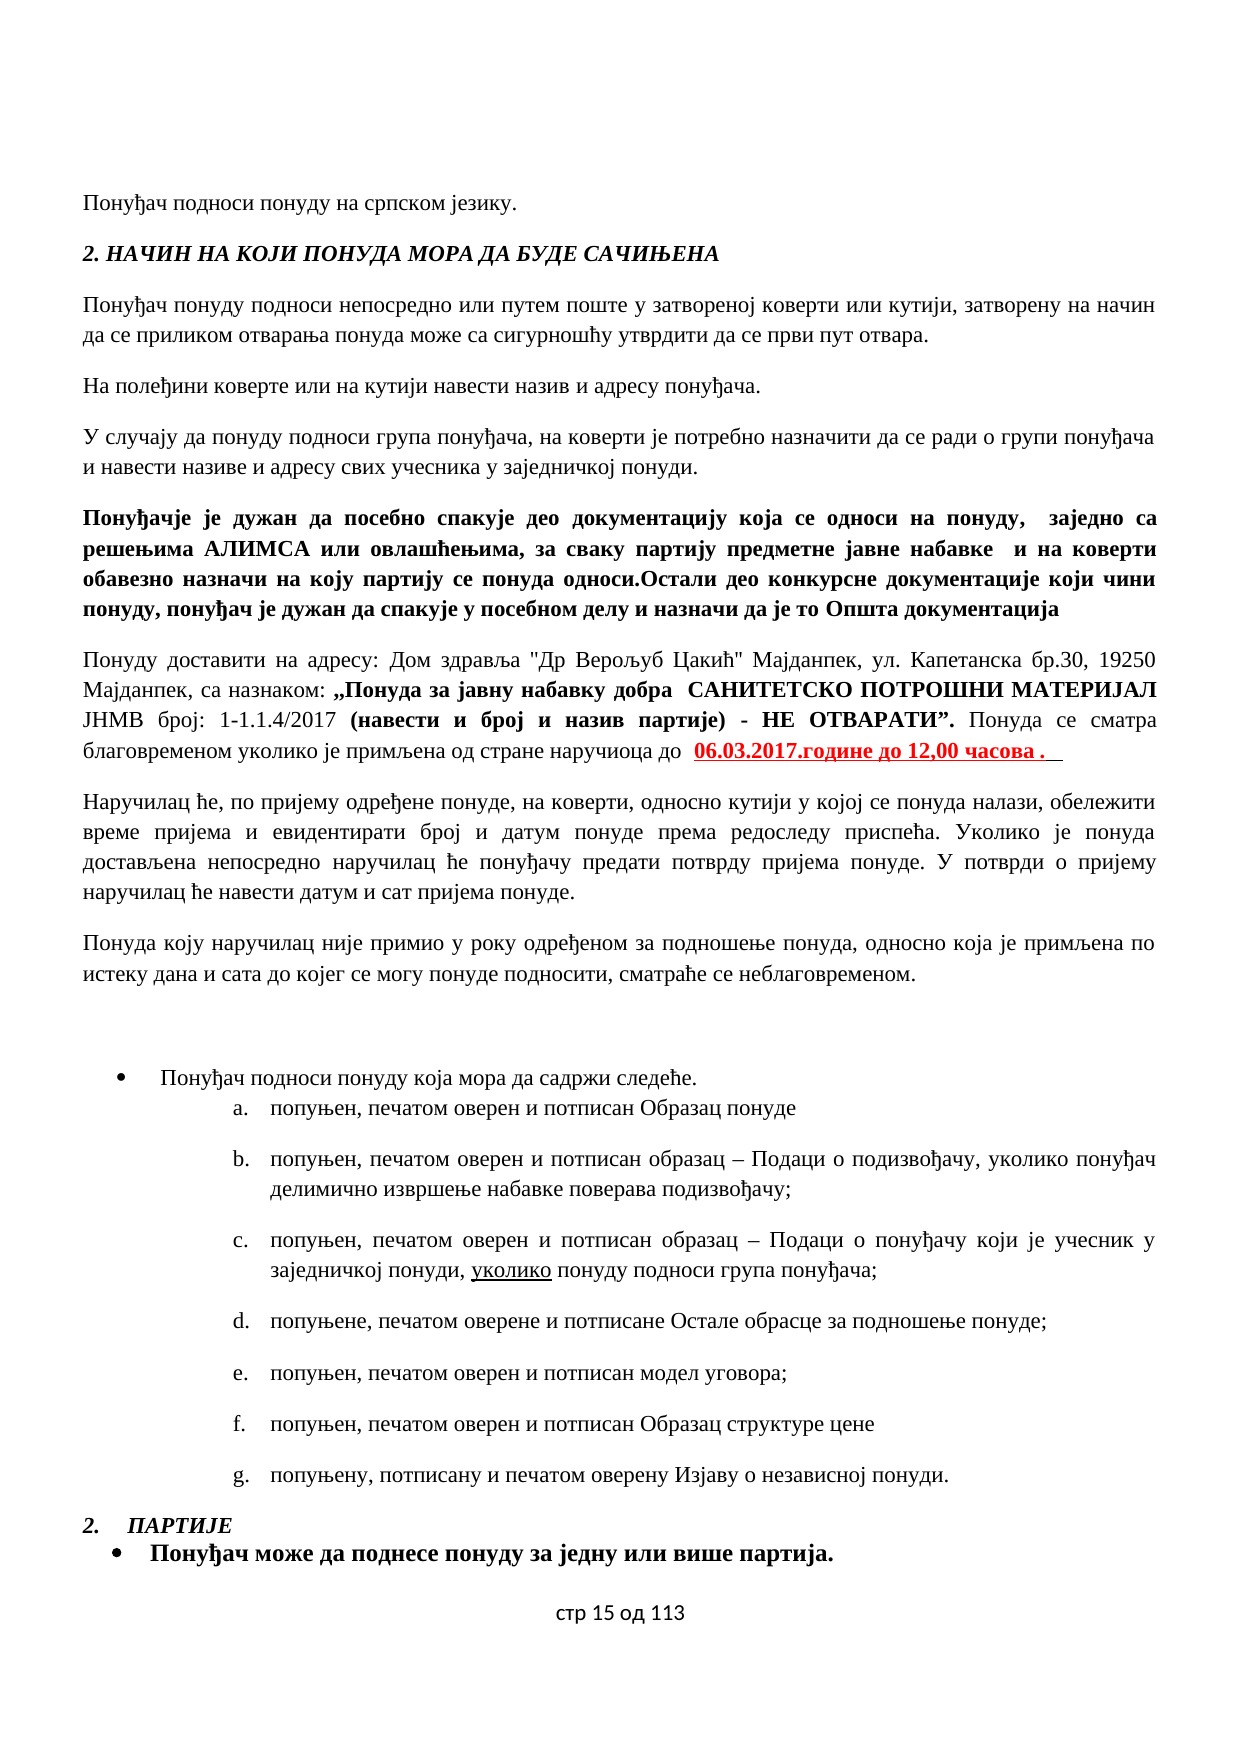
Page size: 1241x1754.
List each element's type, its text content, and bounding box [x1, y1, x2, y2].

text У случају да понуду подноси група понуђача, на коверти је потребно назначити да се ради о групи понуђача и навести називе и адресу свих учесника у заједничкој понуди. [83, 423, 1157, 480]
list ПАРТИЈЕ [83, 1512, 1157, 1538]
text Понуђач подноси понуду на српском језику. [83, 189, 1157, 215]
text Понуда коју наручилац није примио у року одређеном за подношење понуда, односно која је примљена по истеку дана и сата до којег се могу понуде подносити, сматраће се неблаговременом. [83, 929, 1157, 986]
list попуњен, печатом оверен и потписан Образац структуре цене [233, 1409, 1157, 1436]
list попуњену, потписану и печатом оверену Изјаву о независној понуди. [233, 1461, 1157, 1487]
text На полеђини коверте или на кутији навести назив и адресу понуђача. [83, 372, 1157, 398]
text Понуду доставити на адресу: Дом здравља ''Др Верољуб Цакић'' Мајданпек, ул. Капетанска бр.30, 19250 Мајданпек, са назнаком: ,,Понуда за јавну набавку добра САНИТЕТСКО ПОТРОШНИ МАТЕРИЈАЛ ЈНМВ број: 1-1.1.4/2017 (навести и број и назив партије) - НЕ ОТВАРАТИ”. Понуда се сматра благовременом уколико је примљена од стране наручиоца до 06.03.2017.године до 12,00 часова . [83, 646, 1157, 763]
list попуњен, печатом оверен и потписан модел уговора; [233, 1358, 1157, 1385]
list Понуђач може да поднесе понуду за једну или више партија. [112, 1538, 1157, 1567]
text Понуђач понуду подноси непосредно или путем поште у затвореној коверти или кутији, затворену на начин да се приликом отварања понуда може са сигурношћу утврдити да се први пут отвара. [83, 291, 1157, 347]
list попуњен, печатом оверен и потписан Образац понуде [233, 1094, 1157, 1120]
list попуњен, печатом оверен и потписан образац – Подаци о понуђачу који је учесник у заједничкој понуди, уколико понуду подноси група понуђача; [233, 1226, 1157, 1283]
list попуњен, печатом оверен и потписан образац – Подаци о подизвођачу, уколико понуђач делимично извршење набавке поверава подизвођачу; [233, 1145, 1157, 1202]
text Наручилац ће, по пријему одређене понуде, на коверти, односно кутији у којој се понуда налази, обележити време пријема и евидентирати број и датум понуде према редоследу приспећа. Уколико је понуда достављена непосредно наручилац ће понуђачу предати потврду пријема понуде. У потврди о пријему наручилац ће навести датум и сат пријема понуде. [83, 788, 1157, 905]
text 2. НАЧИН НА КОЈИ ПОНУДА МОРА ДА БУДЕ САЧИЊЕНА [83, 240, 1157, 266]
text Понуђачје je дужан да посебно спакује део документацију која се односи на понуду, заједно са решењима АЛИМСА или овлашћењима, за сваку партију предметне јавне набавке и на коверти обавезно назначи на коју партију се понуда односи.Остали део конкурсне документације који чини понуду, понуђач је дужан да спакује у посебном делу и назначи да је то Општа документација [83, 504, 1157, 621]
list попуњене, печатом оверене и потписане Остале обрасце за подношење понуде; [233, 1307, 1157, 1334]
list Понуђач подноси понуду која мора да садржи следеће. [117, 1064, 1157, 1090]
